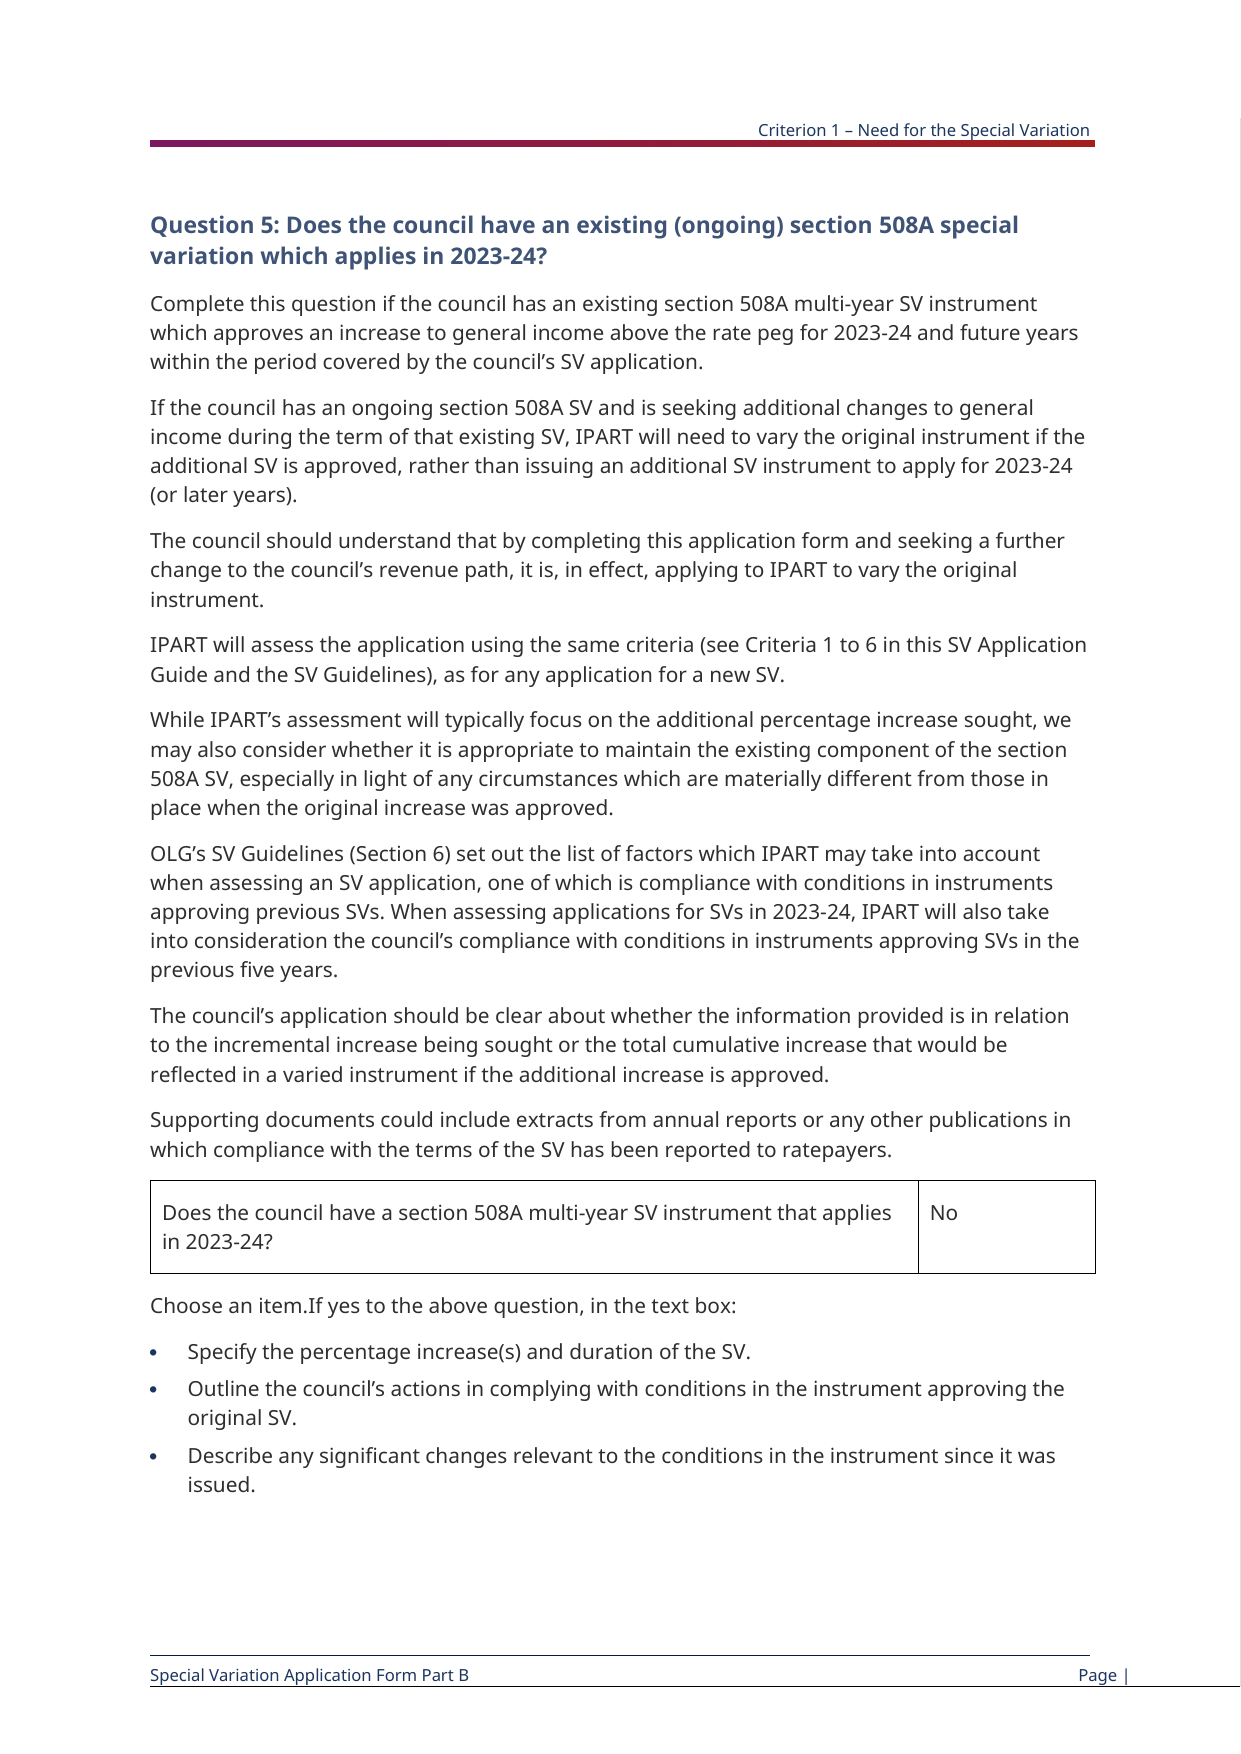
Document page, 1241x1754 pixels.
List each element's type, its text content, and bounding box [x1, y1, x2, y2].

text The council’s application should be clear about whether the information provided is in relation to the incremental increase being sought or the total cumulative increase that would be reflected in a varied instrument if the additional increase is approved. [150, 1001, 1090, 1088]
text While IPART’s assessment will typically focus on the additional percentage increase sought, we may also consider whether it is appropriate to maintain the existing component of the section 508A SV, especially in light of any circumstances which are materially different from those in place when the original increase was approved. [150, 705, 1090, 821]
list Specify the percentage increase(s) and duration of the SV. [150, 1336, 1090, 1365]
table_header Does the council have a section 508A multi-year SV instrument that applies in 2023-24? [151, 1181, 918, 1272]
list Outline the council’s actions in complying with conditions in the instrument approving the original SV. [150, 1373, 1090, 1432]
text The council should understand that by completing this application form and seeking a further change to the council’s revenue path, it is, in effect, applying to IPART to vary the original instrument. [150, 526, 1090, 613]
subtitle Question 5: Does the council have an existing (ongoing) section 508A special variation which applies in 2023-24? [150, 209, 1090, 271]
text IPART will assess the application using the same criteria (see Criteria 1 to 6 in this SV Application Guide and the SV Guidelines), as for any application for a new SV. [150, 630, 1090, 688]
text If the council has an ongoing section 508A SV and is seeking additional changes to general income during the term of that existing SV, IPART will need to vary the original instrument if the additional SV is approved, rather than issuing an additional SV instrument to apply for 2023-24 (or later years). [150, 392, 1090, 509]
text Supporting documents could include extracts from annual reports or any other publications in which compliance with the terms of the SV has been reported to ratepayers. [150, 1105, 1090, 1163]
list Describe any significant changes relevant to the conditions in the instrument since it was issued. [150, 1440, 1090, 1498]
text If yes to the above question, in the text box: [150, 1290, 1090, 1319]
text OLG’s SV Guidelines (Section 6) set out the list of factors which IPART may take into account when assessing an SV application, one of which is compliance with conditions in instruments approving previous SVs. When assessing applications for SVs in 2023-24, IPART will also take into consideration the council’s compliance with conditions in instruments approving SVs in the previous five years. [150, 838, 1090, 984]
text Complete this question if the council has an existing section 508A multi-year SV instrument which approves an increase to general income above the rate peg for 2023-24 and future years within the period covered by the council’s SV application. [150, 288, 1090, 376]
